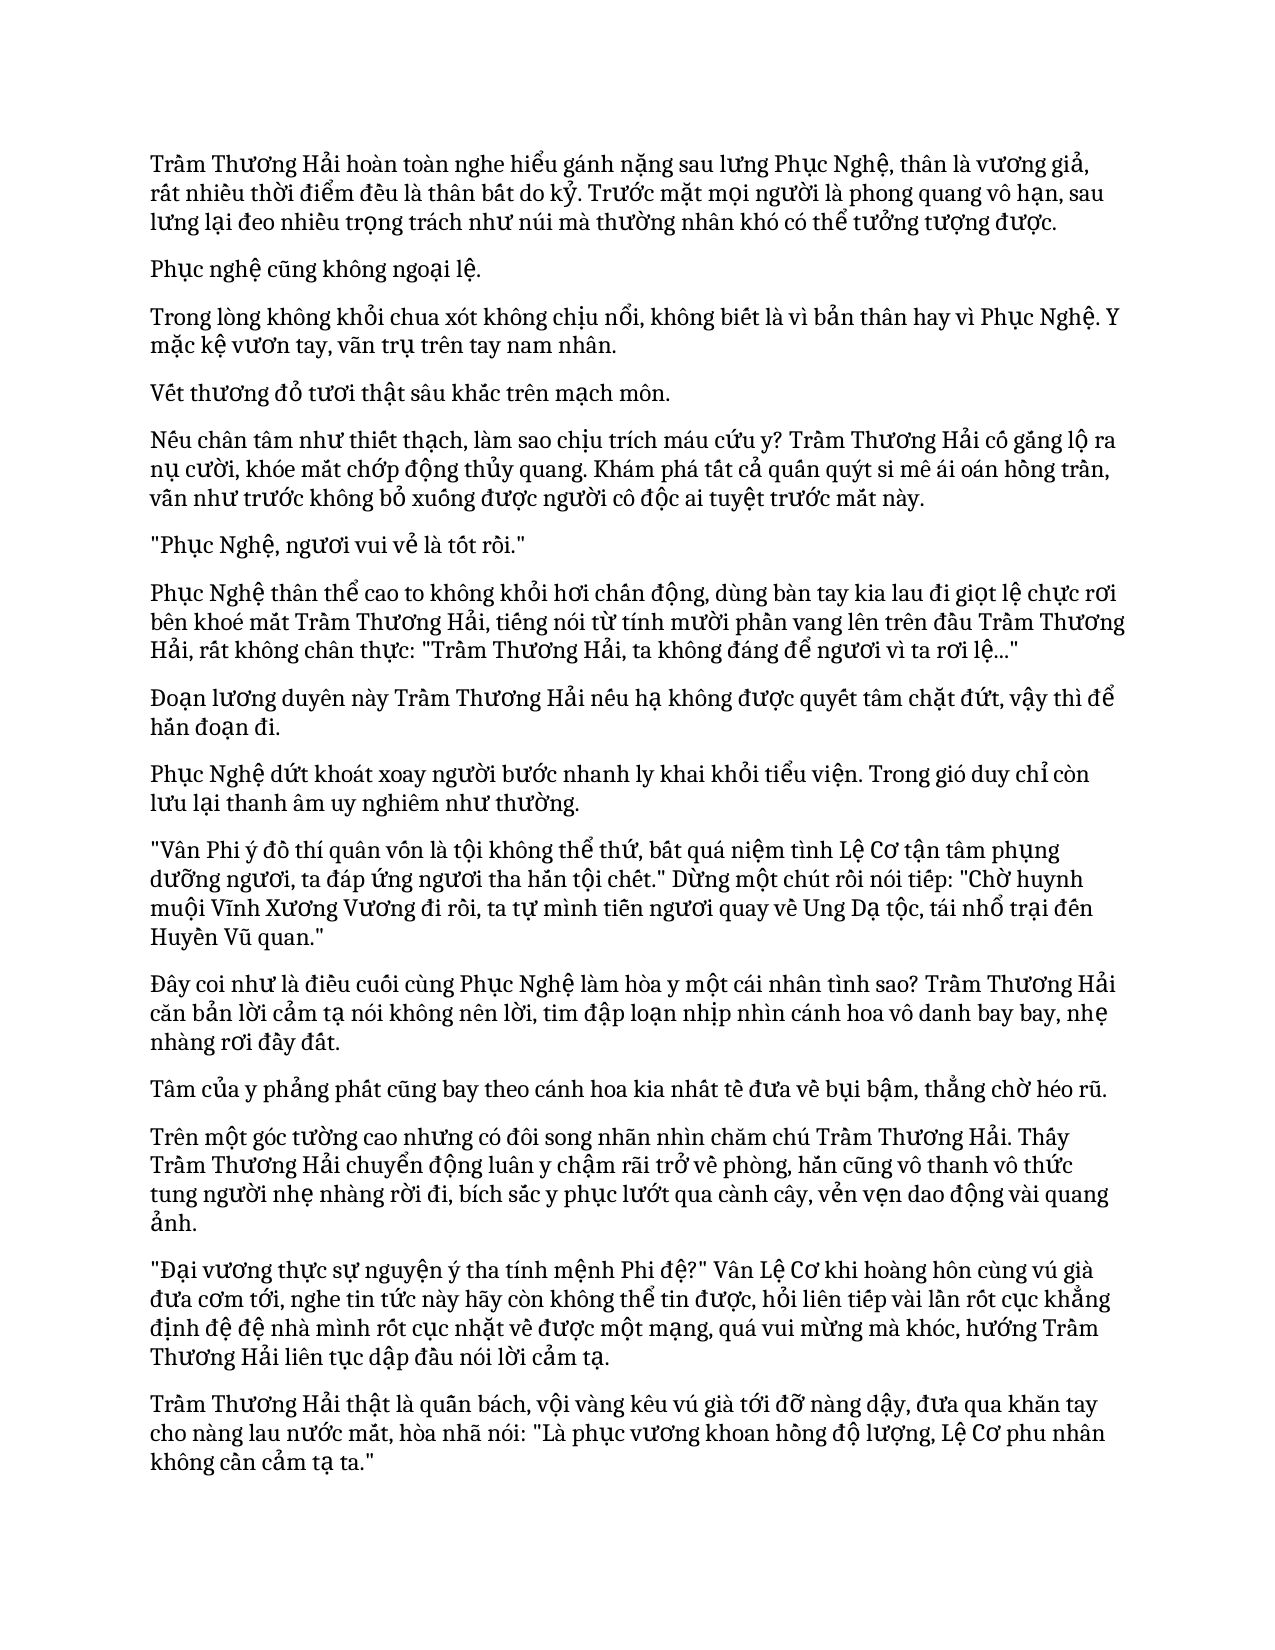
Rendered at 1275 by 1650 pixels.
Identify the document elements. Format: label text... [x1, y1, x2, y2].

text Phục Nghệ dứt khoát xoay người bước nhanh ly khai khỏi tiểu viện. Trong gió duy chỉ còn lưu lại thanh âm uy nghiêm như thường. [150, 760, 1125, 817]
text Đây coi như là điều cuối cùng Phục Nghệ làm hòa y một cái nhân tình sao? Trầm Thương Hải căn bản lời cảm tạ nói không nên lời, tim đập loạn nhịp nhìn cánh hoa vô danh bay bay, nhẹ nhàng rơi đầy đất. [150, 970, 1125, 1056]
text Tâm của y phảng phất cũng bay theo cánh hoa kia nhất tề đưa về bụi bậm, thẳng chờ héo rũ. [150, 1075, 1125, 1104]
text "Phục Nghệ, ngươi vui vẻ là tốt rồi." [150, 531, 1125, 560]
text Trầm Thương Hải thật là quẫn bách, vội vàng kêu vú già tới đỡ nàng dậy, đưa qua khăn tay cho nàng lau nước mắt, hòa nhã nói: "Là phục vương khoan hồng độ lượng, Lệ Cơ phu nhân không cần cảm tạ ta." [150, 1390, 1125, 1476]
text Trầm Thương Hải hoàn toàn nghe hiểu gánh nặng sau lưng Phục Nghệ, thân là vương giả, rất nhiều thời điểm đều là thân bất do kỷ. Trước mặt mọi người là phong quang vô hạn, sau lưng lại đeo nhiều trọng trách như núi mà thường nhân khó có thể tưởng tượng được. [150, 150, 1125, 236]
text Phục Nghệ thân thể cao to không khỏi hơi chấn động, dùng bàn tay kia lau đi giọt lệ chực rơi bên khoé mắt Trầm Thương Hải, tiếng nói từ tính mười phần vang lên trên đầu Trầm Thương Hải, rất không chân thực: "Trầm Thương Hải, ta không đáng để ngươi vì ta rơi lệ..." [150, 579, 1125, 665]
text Trong lòng không khỏi chua xót không chịu nổi, không biết là vì bản thân hay vì Phục Nghệ. Y mặc kệ vươn tay, vãn trụ trên tay nam nhân. [150, 302, 1125, 360]
text Trên một góc tường cao nhưng có đôi song nhãn nhìn chăm chú Trầm Thương Hải. Thấy Trầm Thương Hải chuyển động luân y chậm rãi trở về phòng, hắn cũng vô thanh vô thức tung người nhẹ nhàng rời đi, bích sắc y phục lướt qua cành cây, vẻn vẹn dao động vài quang ảnh. [150, 1122, 1125, 1237]
text Đoạn lương duyên này Trầm Thương Hải nếu hạ không được quyết tâm chặt đứt, vậy thì để hắn đoạn đi. [150, 684, 1125, 741]
text Phục nghệ cũng không ngoại lệ. [150, 255, 1125, 284]
text "Đại vương thực sự nguyện ý tha tính mệnh Phi đệ?" Vân Lệ Cơ khi hoàng hôn cùng vú già đưa cơm tới, nghe tin tức này hãy còn không thể tin được, hỏi liên tiếp vài lần rốt cục khẳng định đệ đệ nhà mình rốt cục nhặt về được một mạng, quá vui mừng mà khóc, hướng Trầm Thương Hải liên tục dập đầu nói lời cảm tạ. [150, 1256, 1125, 1371]
text Nếu chân tâm như thiết thạch, làm sao chịu trích máu cứu y? Trầm Thương Hải cố gắng lộ ra nụ cười, khóe mắt chớp động thủy quang. Khám phá tất cả quấn quýt si mê ái oán hồng trần, vẫn như trước không bỏ xuống được người cô độc ai tuyệt trước mắt này. [150, 426, 1125, 512]
text Vết thương đỏ tươi thật sâu khắc trên mạch môn. [150, 379, 1125, 407]
text "Vân Phi ý đồ thí quân vốn là tội không thể thứ, bất quá niệm tình Lệ Cơ tận tâm phụng dưỡng ngươi, ta đáp ứng ngươi tha hắn tội chết." Dừng một chút rồi nói tiếp: "Chờ huynh muội Vĩnh Xương Vương đi rồi, ta tự mình tiễn ngươi quay về Ung Dạ tộc, tái nhổ trại đến Huyền Vũ quan." [150, 836, 1125, 951]
